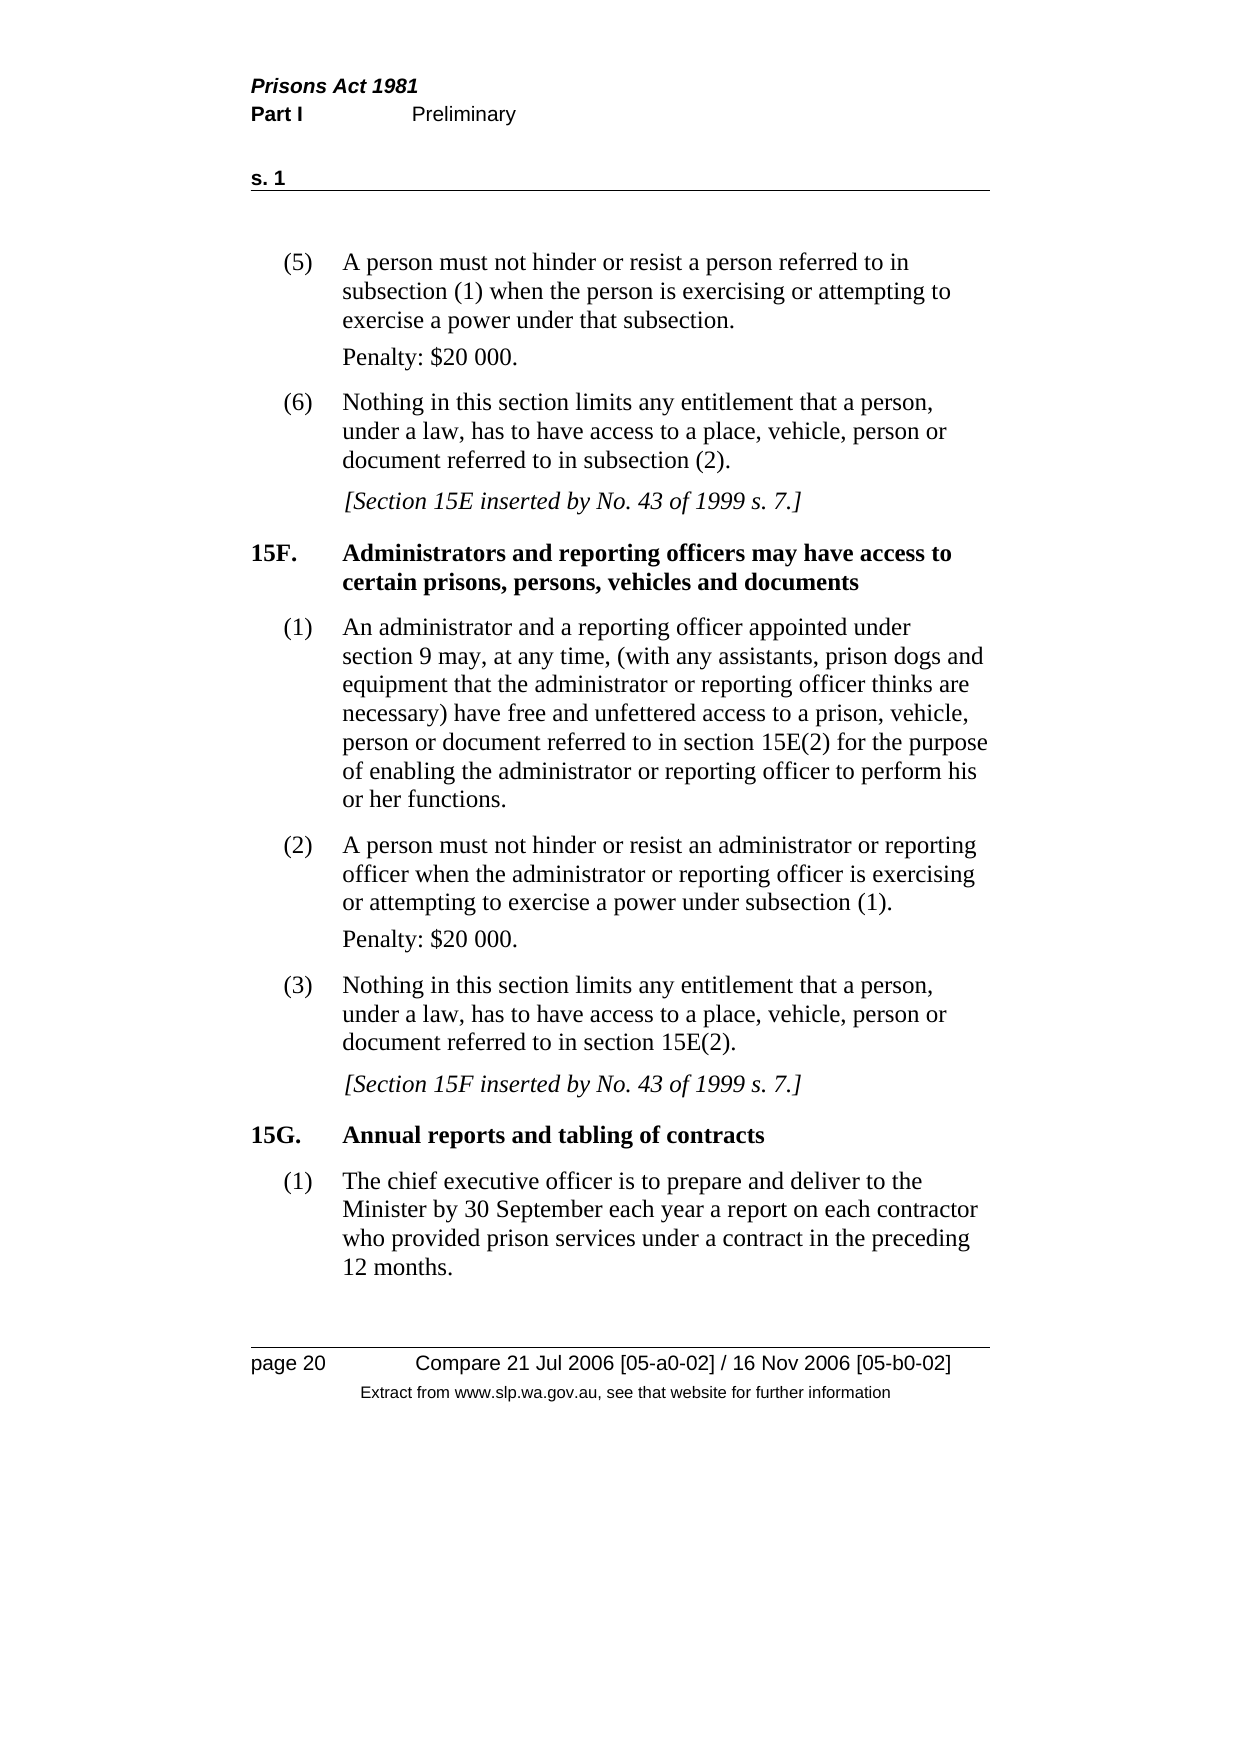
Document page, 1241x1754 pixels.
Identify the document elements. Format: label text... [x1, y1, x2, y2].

text (3) Nothing in this section limits any entitlement that a person, under a law, has to have access to a place, vehicle, person or document referred to in section 15E(2). [251, 970, 990, 1056]
subtitle 15G. Annual reports and tabling of contracts [251, 1120, 990, 1149]
text Penalty: $20 000. [251, 342, 990, 371]
text (1) The chief executive officer is to prepare and deliver to the Minister by 30 September each year a report on each contractor who provided prison services under a contract in the preceding 12 months. [251, 1166, 990, 1281]
text (1) An administrator and a reporting officer appointed under section 9 may, at any time, (with any assistants, prison dogs and equipment that the administrator or reporting officer thinks are necessary) have free and unfettered access to a prison, vehicle, person or document referred to in section 15E(2) for the purpose of enabling the administrator or reporting officer to perform his or her functions. [251, 612, 990, 813]
text (2) A person must not hinder or resist an administrator or reporting officer when the administrator or reporting officer is exercising or attempting to exercise a power under subsection (1). [251, 830, 990, 916]
text [Section 15E inserted by No. 43 of 1999 s. 7.] [251, 486, 990, 515]
text Penalty: $20 000. [251, 924, 990, 953]
text [Section 15F inserted by No. 43 of 1999 s. 7.] [251, 1069, 990, 1097]
subtitle 15F. Administrators and reporting officers may have access to certain prisons, persons, vehicles and documents [251, 538, 990, 595]
text (5) A person must not hinder or resist a person referred to in subsection (1) when the person is exercising or attempting to exercise a power under that subsection. [251, 247, 990, 334]
text (6) Nothing in this section limits any entitlement that a person, under a law, has to have access to a place, vehicle, person or document referred to in subsection (2). [251, 387, 990, 474]
